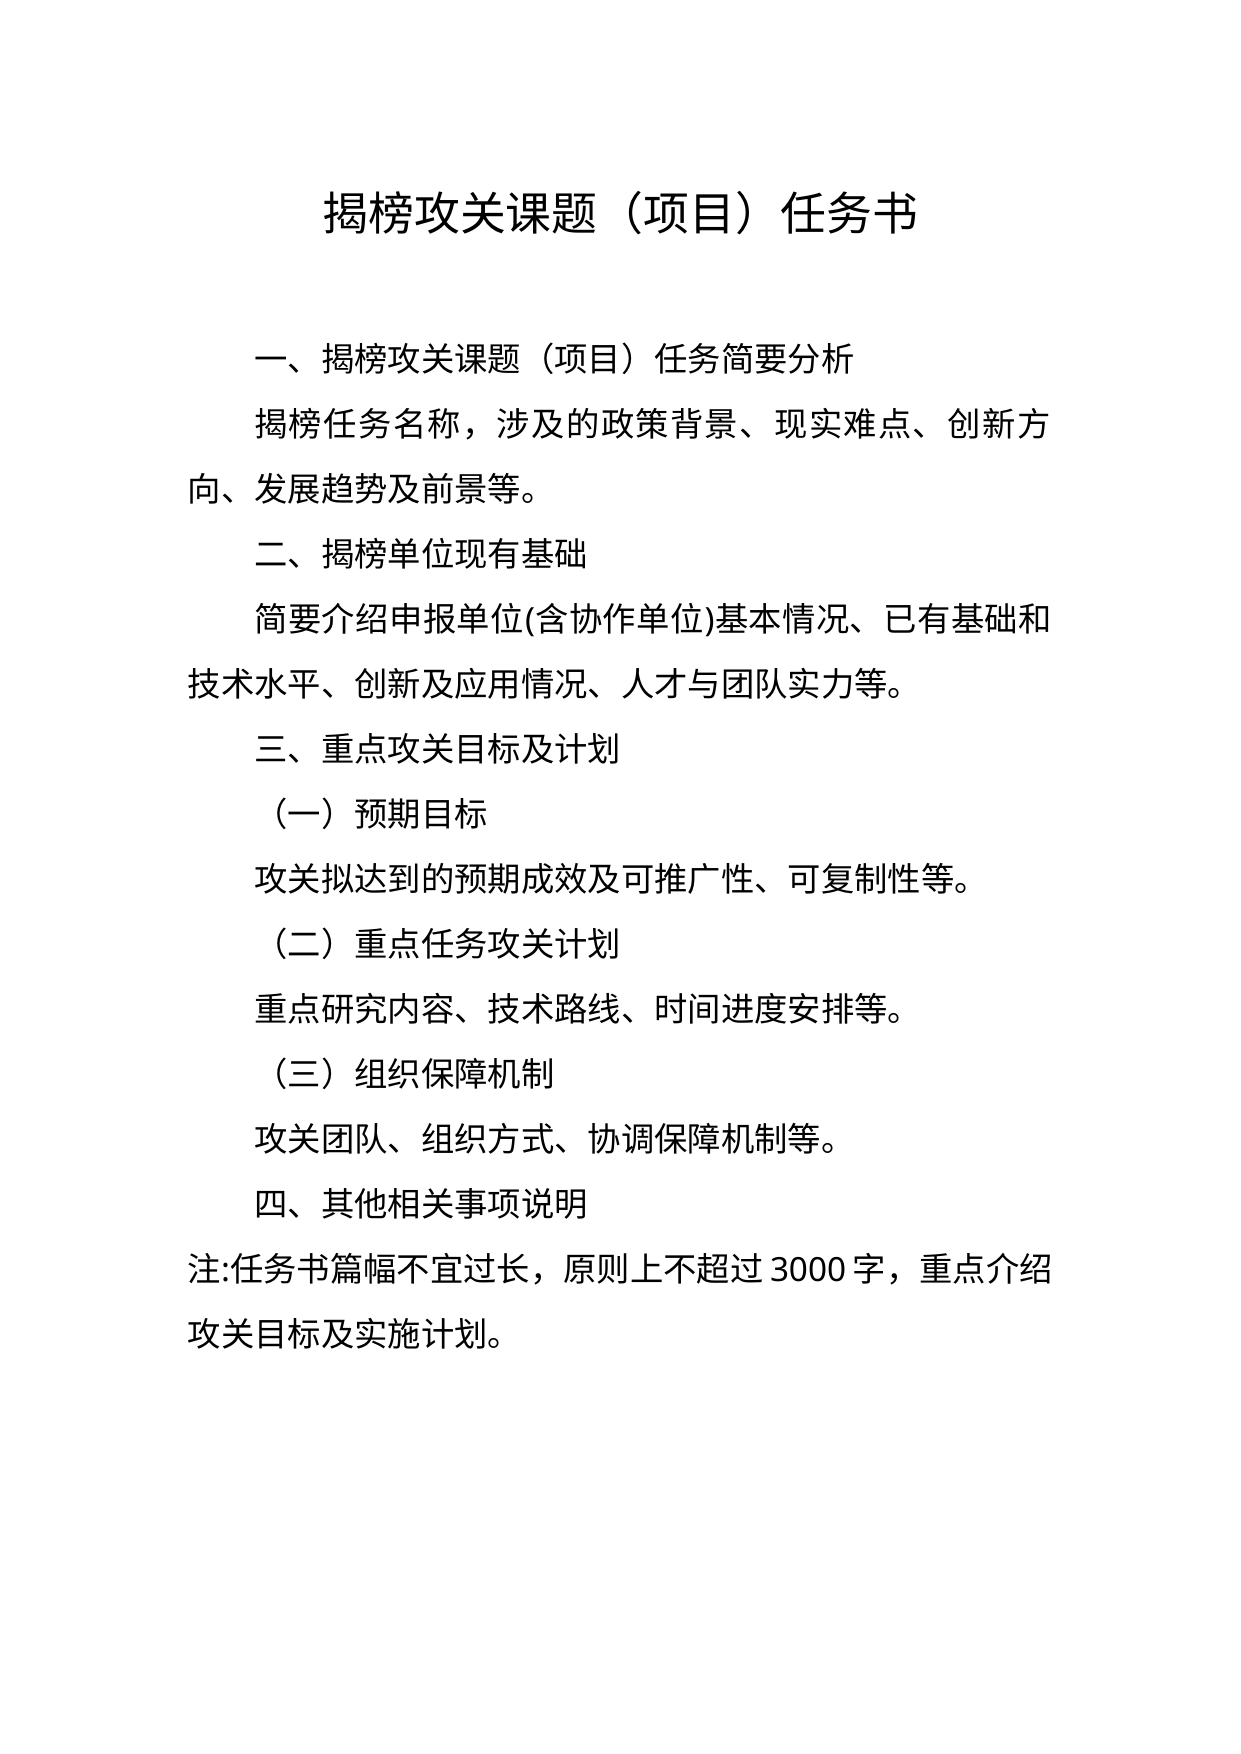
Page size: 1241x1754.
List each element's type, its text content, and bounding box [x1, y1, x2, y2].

text 揭榜任务名称，涉及的政策背景、现实难点、创新方向、发展趋势及前景等。 [187, 389, 1053, 519]
text 攻关团队、组织方式、协调保障机制等。 [187, 1104, 1053, 1169]
text 注:任务书篇幅不宜过长，原则上不超过3000字，重点介绍攻关目标及实施计划。 [187, 1234, 1053, 1364]
text 重点研究内容、技术路线、时间进度安排等。 [187, 974, 1053, 1039]
text （一）预期目标 [187, 779, 1053, 844]
text （三）组织保障机制 [187, 1039, 1053, 1104]
text 二、揭榜单位现有基础 [187, 519, 1053, 584]
text 攻关拟达到的预期成效及可推广性、可复制性等。 [187, 844, 1053, 909]
text （二）重点任务攻关计划 [187, 909, 1053, 974]
text 揭榜攻关课题（项目）任务书 [187, 162, 1053, 259]
text 三、重点攻关目标及计划 [187, 714, 1053, 779]
text 一、揭榜攻关课题（项目）任务简要分析 [187, 324, 1053, 389]
text 简要介绍申报单位(含协作单位)基本情况、已有基础和技术水平、创新及应用情况、人才与团队实力等。 [187, 584, 1053, 714]
text 四、其他相关事项说明 [187, 1169, 1053, 1234]
